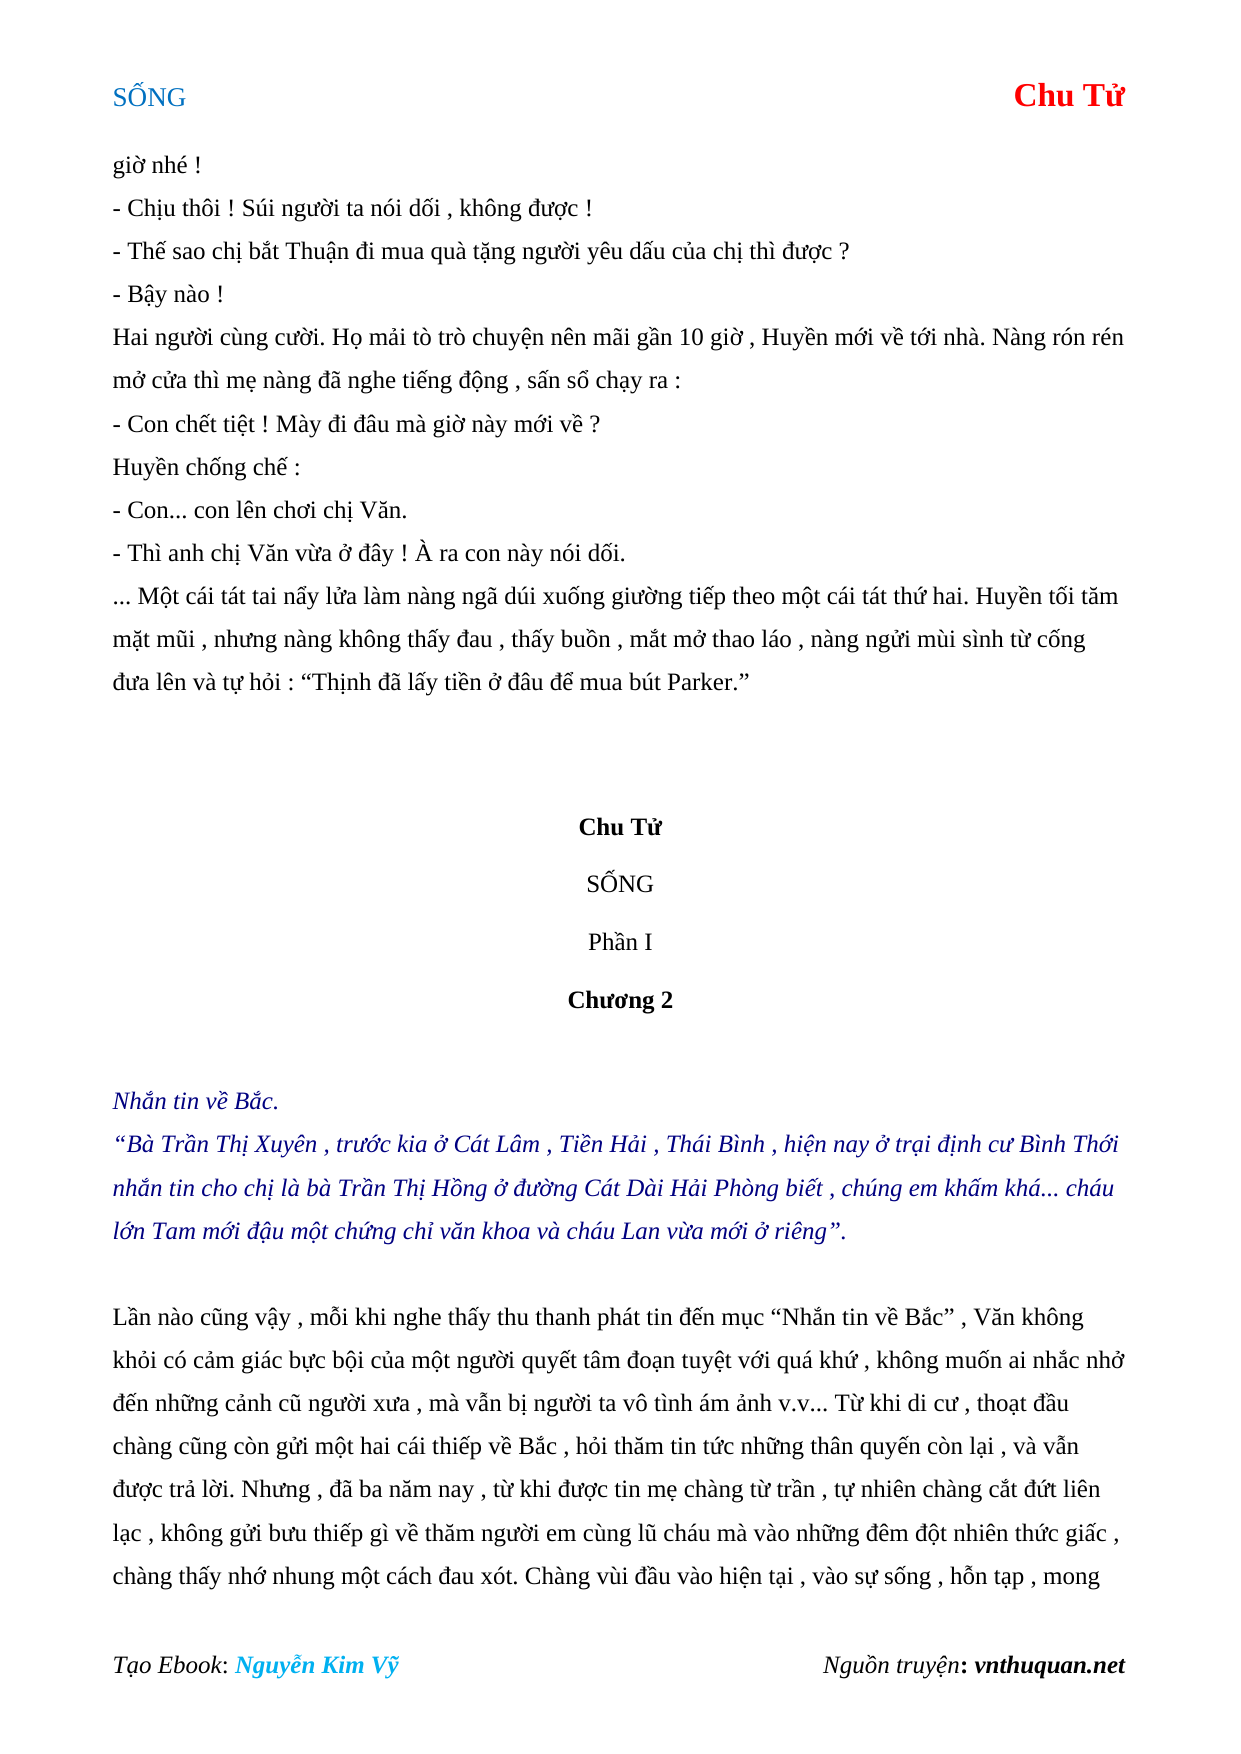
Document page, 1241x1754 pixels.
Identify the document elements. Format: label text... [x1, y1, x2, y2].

text SỐNG [112, 869, 1128, 898]
text Chương 2 [112, 985, 1128, 1014]
text Chu Tử [112, 812, 1128, 840]
text Phần I [112, 927, 1128, 956]
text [112, 150, 1128, 739]
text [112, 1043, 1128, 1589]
